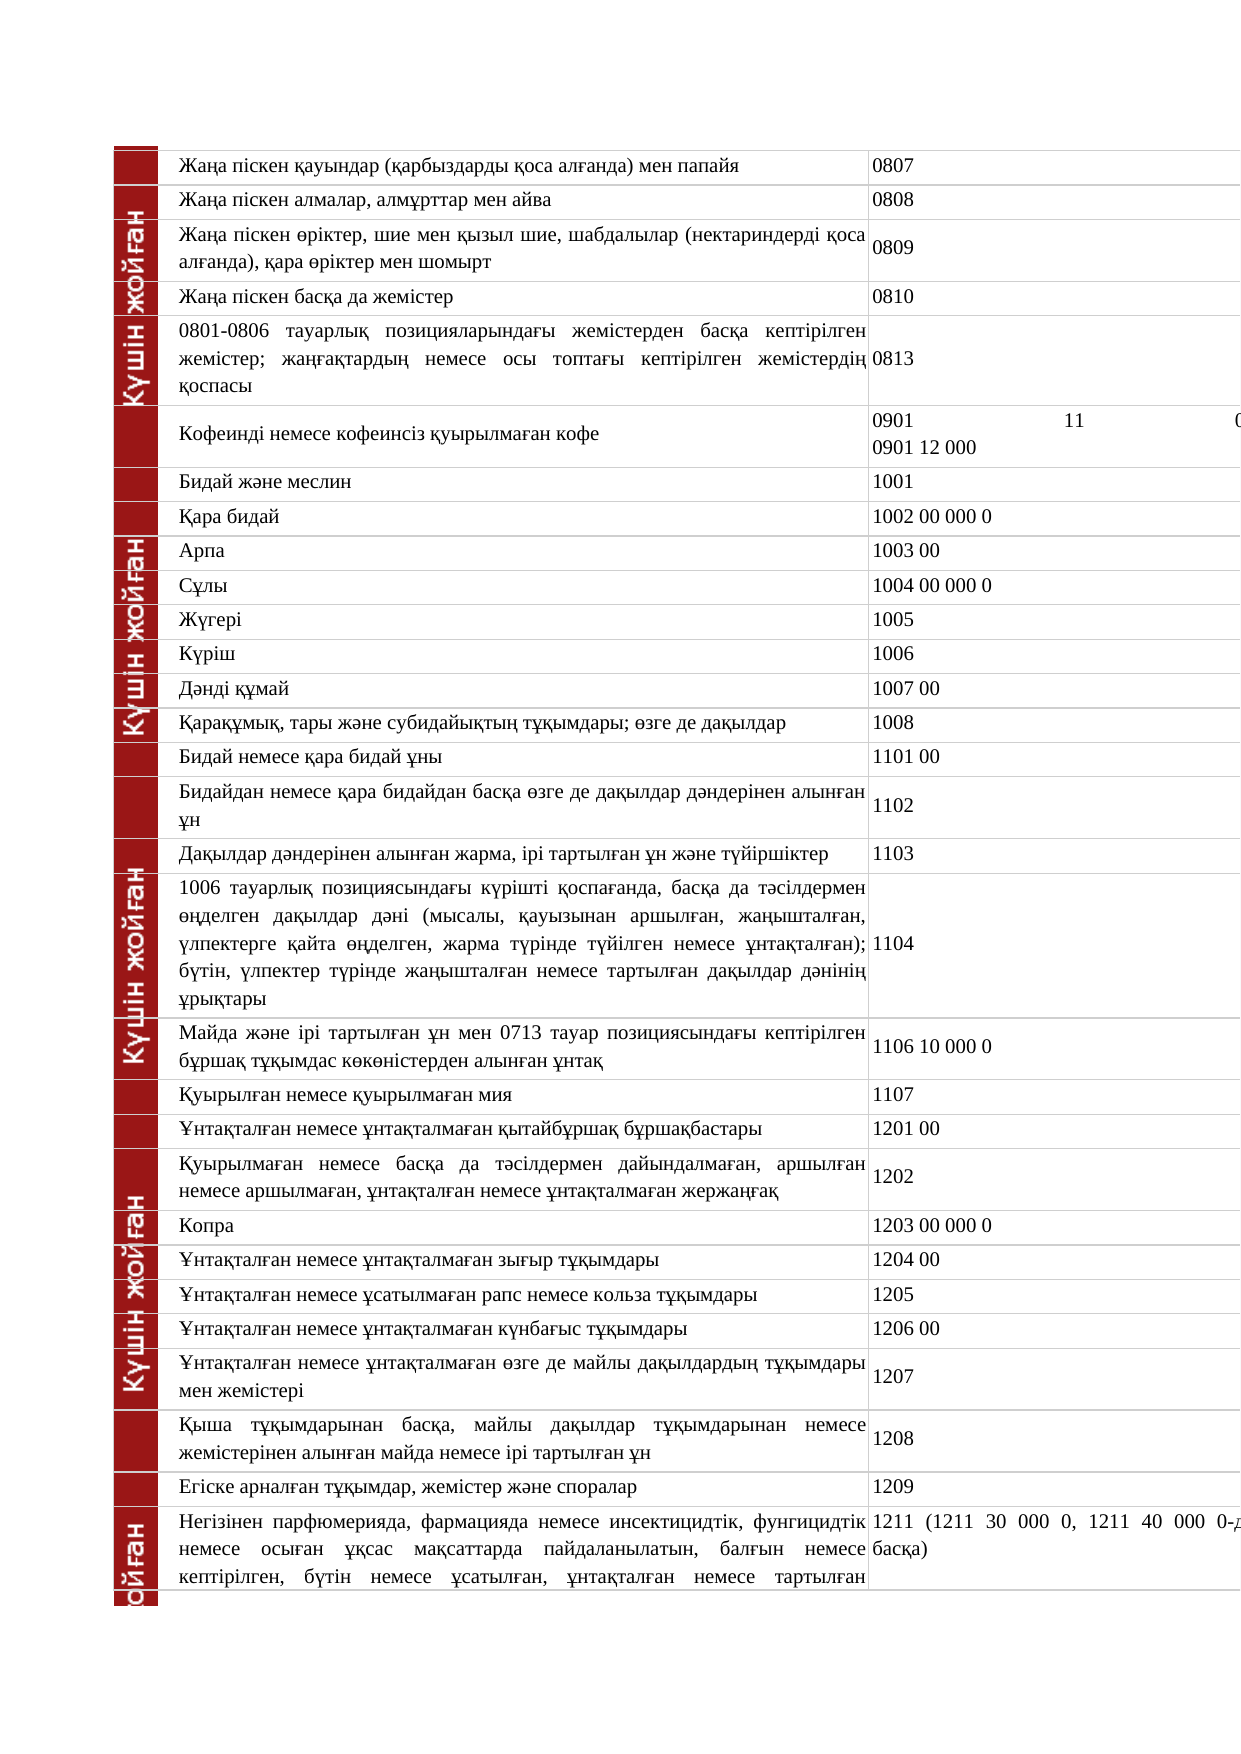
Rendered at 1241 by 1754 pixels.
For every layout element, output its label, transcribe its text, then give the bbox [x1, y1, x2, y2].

table_cell Бидайдан немесе қара бидайдан басқа өзге де дақылдар дәндерінен алынған ұн [114, 777, 868, 838]
table_cell Ұнтақталған немесе ұнтақталмаған күнбағыс тұқымдары [114, 1314, 868, 1347]
table_cell Сұлы [114, 571, 868, 604]
table_cell Ұнтақталған немесе ұнтақталмаған қытайбұршақ бұршақбастары [114, 1115, 868, 1148]
table_cell Қара бидай [114, 502, 868, 535]
table_cell 0813 [869, 316, 1240, 405]
table_cell 0809 [869, 220, 1240, 281]
table_cell Қарақұмық, тары және субидайықтың тұқымдары; өзге де дақылдар [114, 709, 868, 742]
table_cell 1101 00 [869, 743, 1240, 776]
table_cell Жаңа піскен қауындар (қарбыздарды қоса алғанда) мен папайя [114, 151, 868, 184]
table_cell Жүгері [114, 605, 868, 638]
table_cell Ұнтақталған немесе ұсатылмаған рапс немесе кольза тұқымдары [114, 1280, 868, 1313]
table_cell 1202 [869, 1149, 1240, 1210]
table_cell 1203 00 000 0 [869, 1211, 1240, 1244]
table_cell Егіске арналған тұқымдар, жемістер және споралар [114, 1473, 868, 1506]
table_cell Дәнді құмай [114, 674, 868, 707]
table_cell Ұнтақталған немесе ұнтақталмаған зығыр тұқымдары [114, 1246, 868, 1279]
table_cell Копра [114, 1211, 868, 1244]
table_cell Жаңа піскен алмалар, алмұрттар мен айва [114, 186, 868, 219]
table_cell Бидай немесе қара бидай ұны [114, 743, 868, 776]
table_cell 1209 [869, 1473, 1240, 1506]
table_cell 1107 [869, 1080, 1240, 1113]
table_cell Күріш [114, 640, 868, 673]
table_cell 1006 [869, 640, 1240, 673]
table_cell Бидай және меслин [114, 468, 868, 501]
table_cell 1106 10 000 0 [869, 1019, 1240, 1079]
table_cell 1204 00 [869, 1246, 1240, 1279]
table_cell 1008 [869, 709, 1240, 742]
table_cell 0807 [869, 151, 1240, 184]
table_cell 1001 [869, 468, 1240, 501]
table_cell 1002 00 000 0 [869, 502, 1240, 535]
table_cell 1205 [869, 1280, 1240, 1313]
table_cell 1104 [869, 874, 1240, 1017]
table_cell 1007 00 [869, 674, 1240, 707]
table_cell Қыша тұқымдарынан басқа, майлы дақылдар тұқымдарынан немесе жемістерінен алынған майда немесе ірі тартылған ұн [114, 1411, 868, 1471]
table_cell 0801-0806 тауарлық позицияларындағы жемістерден басқа кептірілген жемістер; жаңғақтардың немесе осы топтағы кептірілген жемістердің қоспасы [114, 316, 868, 405]
picture [114, 146, 158, 150]
table_cell 1211 (1211 30 000 0, 1211 40 000 0-ден басқа) [869, 1507, 1240, 1589]
table_cell Кофеинді немесе кофеинсіз қуырылмаған кофе [114, 406, 868, 467]
table_cell Ұнтақталған немесе ұнтақталмаған өзге де майлы дақылдардың тұқымдары мен жемістері [114, 1349, 868, 1409]
table_cell 1201 00 [869, 1115, 1240, 1148]
table_cell Қуырылмаған немесе басқа да тәсілдермен дайындалмаған, аршылған немесе аршылмаған, ұнтақталған немесе ұнтақталмаған жержаңғақ [114, 1149, 868, 1210]
table_cell Жаңа піскен өріктер, шие мен қызыл шие, шабдалылар (нектариндерді қоса алғанда), қара өріктер мен шомырт [114, 220, 868, 281]
table_cell 1208 [869, 1411, 1240, 1471]
table_cell 0810 [869, 282, 1240, 315]
table_cell 1206 00 [869, 1314, 1240, 1347]
table_cell Дақылдар дәндерінен алынған жарма, ірі тартылған ұн және түйіршіктер [114, 839, 868, 872]
table_cell Қуырылған немесе қуырылмаған мия [114, 1080, 868, 1113]
picture [114, 1591, 158, 1606]
table_cell 1006 тауарлық позициясындағы күрішті қоспағанда, басқа да тәсілдермен өңделген дақылдар дәні (мысалы, қауызынан аршылған, жаңышталған, үлпектерге қайта өңделген, жарма түрінде түйілген немесе ұнтақталған); бүтін, үлпектер түрінде жаңышталған немесе тартылған дақылдар дәнінің ұрықтары [114, 874, 868, 1017]
table_cell 1102 [869, 777, 1240, 838]
table_cell 1207 [869, 1349, 1240, 1409]
table_cell 0901 11 000 0901 12 000 [869, 406, 1240, 467]
table_cell 0808 [869, 186, 1240, 219]
table_cell Майда және ірі тартылған ұн мен 0713 тауар позициясындағы кептірілген бұршақ тұқымдас көкөністерден алынған ұнтақ [114, 1019, 868, 1079]
table_cell 1003 00 [869, 537, 1240, 570]
table_cell Арпа [114, 537, 868, 570]
table_cell 1103 [869, 839, 1240, 872]
table_cell Жаңа піскен басқа да жемістер [114, 282, 868, 315]
table_cell 1004 00 000 0 [869, 571, 1240, 604]
table_cell 1005 [869, 605, 1240, 638]
